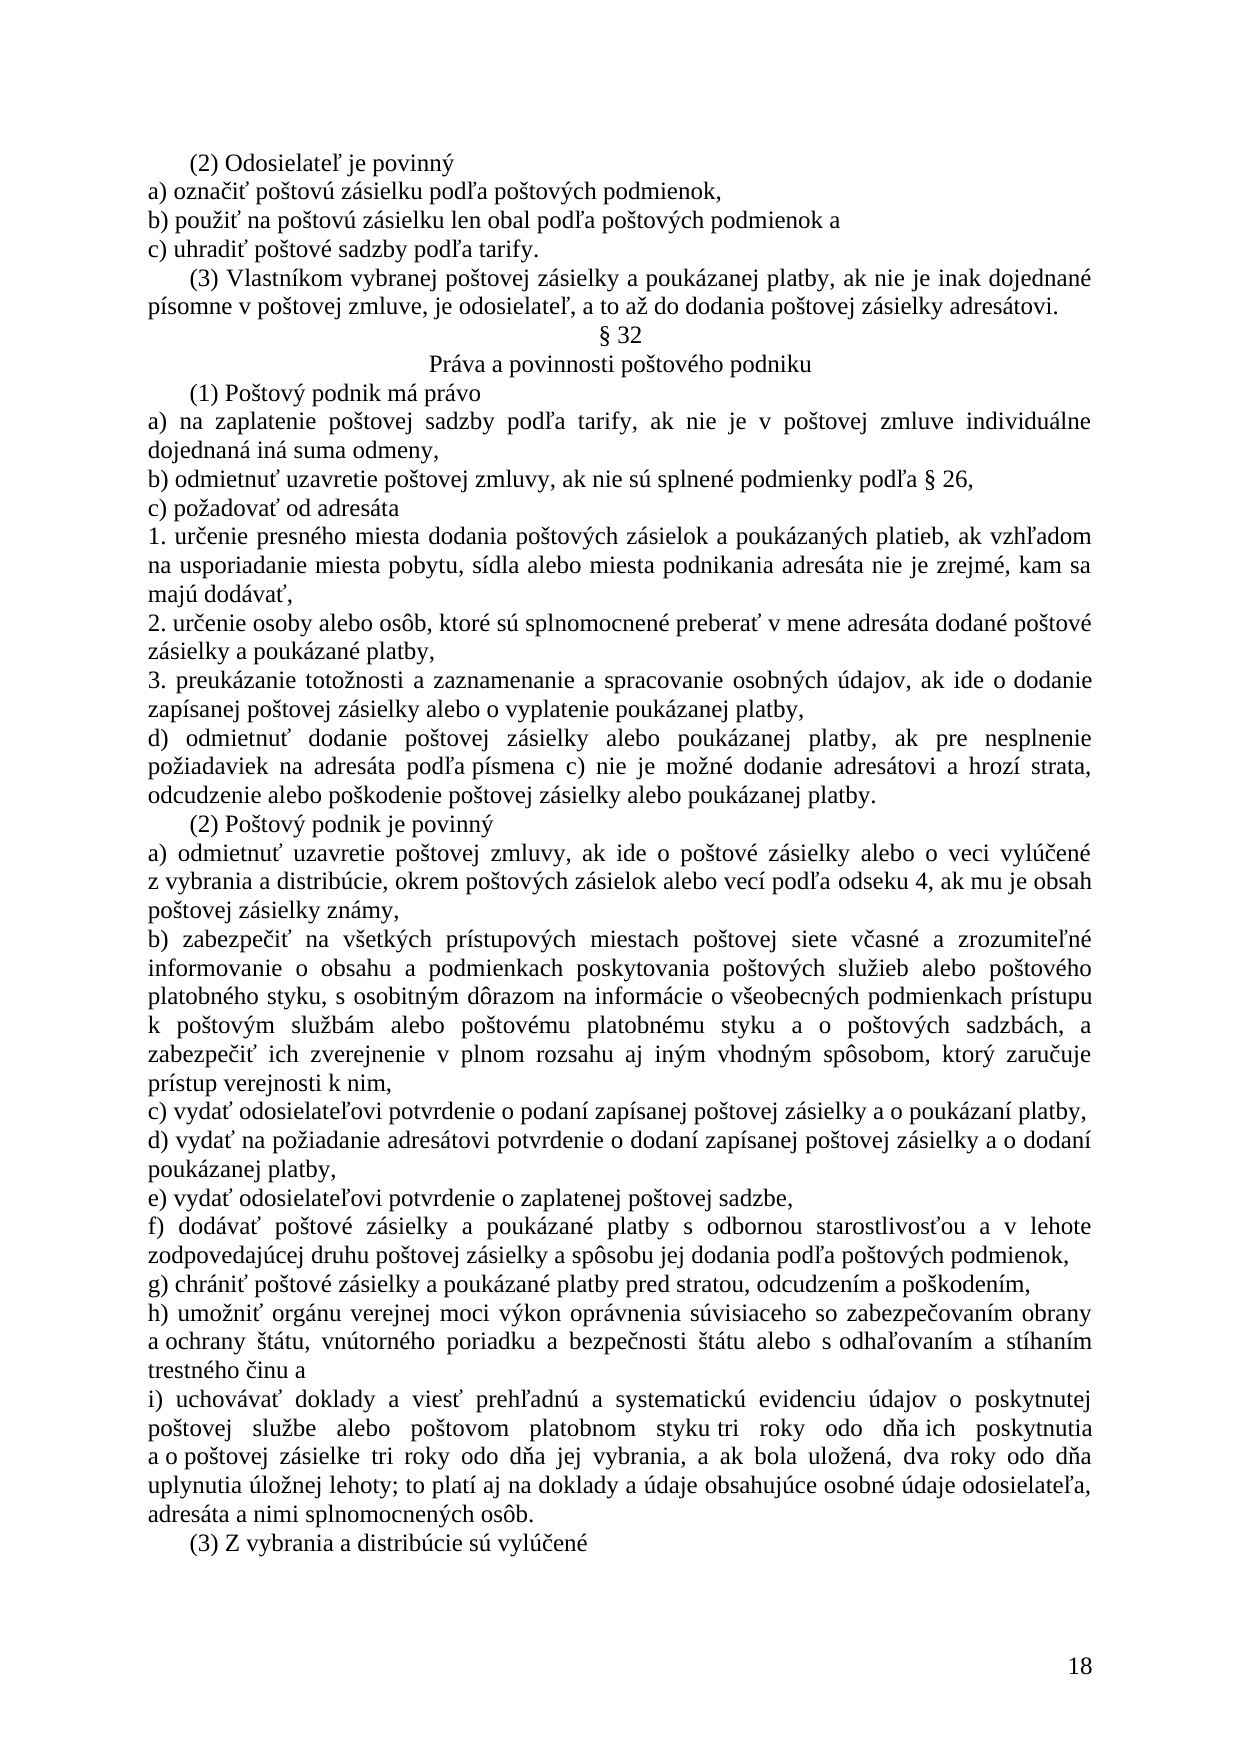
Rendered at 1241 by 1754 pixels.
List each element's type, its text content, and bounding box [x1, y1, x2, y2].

text a) odmietnuť uzavretie poštovej zmluvy, ak ide o poštové zásielky alebo o veci vylúčené z vybrania a distribúcie, okrem poštových zásielok alebo vecí podľa odseku 4, ak mu je obsah poštovej zásielky známy, [148, 838, 1092, 924]
text f) dodávať poštové zásielky a poukázané platby s odbornou starostlivosťou a v lehote zodpovedajúcej druhu poštovej zásielky a spôsobu jej dodania podľa poštových podmienok, [148, 1211, 1092, 1269]
text § 32 [148, 320, 1092, 349]
text (3) Z vybrania a distribúcie sú vylúčené [148, 1528, 1092, 1556]
text i) uchovávať doklady a viesť prehľadnú a systematickú evidenciu údajov o poskytnutej poštovej službe alebo poštovom platobnom styku tri roky odo dňa ich poskytnutia a o poštovej zásielke tri roky odo dňa jej vybrania, a ak bola uložená, dva roky odo dňa uplynutia úložnej lehoty; to platí aj na doklady a údaje obsahujúce osobné údaje odosielateľa, adresáta a nimi splnomocnených osôb. [148, 1384, 1092, 1528]
text d) vydať na požiadanie adresátovi potvrdenie o dodaní zapísanej poštovej zásielky a o dodaní poukázanej platby, [148, 1125, 1092, 1183]
text 1. určenie presného miesta dodania poštových zásielok a poukázaných platieb, ak vzhľadom na usporiadanie miesta pobytu, sídla alebo miesta podnikania adresáta nie je zrejmé, kam sa majú dodávať, [148, 521, 1092, 608]
text (2) Odosielateľ je povinný [148, 148, 1092, 176]
text 3. preukázanie totožnosti a zaznamenanie a spracovanie osobných údajov, ak ide o dodanie zapísanej poštovej zásielky alebo o vyplatenie poukázanej platby, [148, 665, 1092, 723]
text c) vydať odosielateľovi potvrdenie o podaní zapísanej poštovej zásielky a o poukázaní platby, [148, 1096, 1092, 1125]
text 2. určenie osoby alebo osôb, ktoré sú splnomocnené preberať v mene adresáta dodané poštové zásielky a poukázané platby, [148, 608, 1092, 665]
text a) na zaplatenie poštovej sadzby podľa tarify, ak nie je v poštovej zmluve individuálne dojednaná iná suma odmeny, [148, 406, 1092, 464]
text b) použiť na poštovú zásielku len obal podľa poštových podmienok a [148, 205, 1092, 234]
text Práva a povinnosti poštového podniku [148, 349, 1092, 378]
text (2) Poštový podnik je povinný [148, 809, 1092, 838]
text (3) Vlastníkom vybranej poštovej zásielky a poukázanej platby, ak nie je inak dojednané písomne v poštovej zmluve, je odosielateľ, a to až do dodania poštovej zásielky adresátovi. [148, 263, 1092, 320]
text a) označiť poštovú zásielku podľa poštových podmienok, [148, 176, 1092, 205]
text h) umožniť orgánu verejnej moci výkon oprávnenia súvisiaceho so zabezpečovaním obrany a ochrany štátu, vnútorného poriadku a bezpečnosti štátu alebo s odhaľovaním a stíhaním trestného činu a [148, 1298, 1092, 1384]
text c) požadovať od adresáta [148, 493, 1092, 521]
text d) odmietnuť dodanie poštovej zásielky alebo poukázanej platby, ak pre nesplnenie požiadaviek na adresáta podľa písmena c) nie je možné dodanie adresátovi a hrozí strata, odcudzenie alebo poškodenie poštovej zásielky alebo poukázanej platby. [148, 723, 1092, 809]
text (1) Poštový podnik má právo [148, 378, 1092, 406]
text g) chrániť poštové zásielky a poukázané platby pred stratou, odcudzením a poškodením, [148, 1269, 1092, 1298]
text b) odmietnuť uzavretie poštovej zmluvy, ak nie sú splnené podmienky podľa § 26, [148, 464, 1092, 493]
text e) vydať odosielateľovi potvrdenie o zaplatenej poštovej sadzbe, [148, 1183, 1092, 1211]
text c) uhradiť poštové sadzby podľa tarify. [148, 234, 1092, 263]
text b) zabezpečiť na všetkých prístupových miestach poštovej siete včasné a zrozumiteľné informovanie o obsahu a podmienkach poskytovania poštových služieb alebo poštového platobného styku, s osobitným dôrazom na informácie o všeobecných podmienkach prístupu k poštovým službám alebo poštovému platobnému styku a o poštových sadzbách, a zabezpečiť ich zverejnenie v plnom rozsahu aj iným vhodným spôsobom, ktorý zaručuje prístup verejnosti k nim, [148, 924, 1092, 1096]
